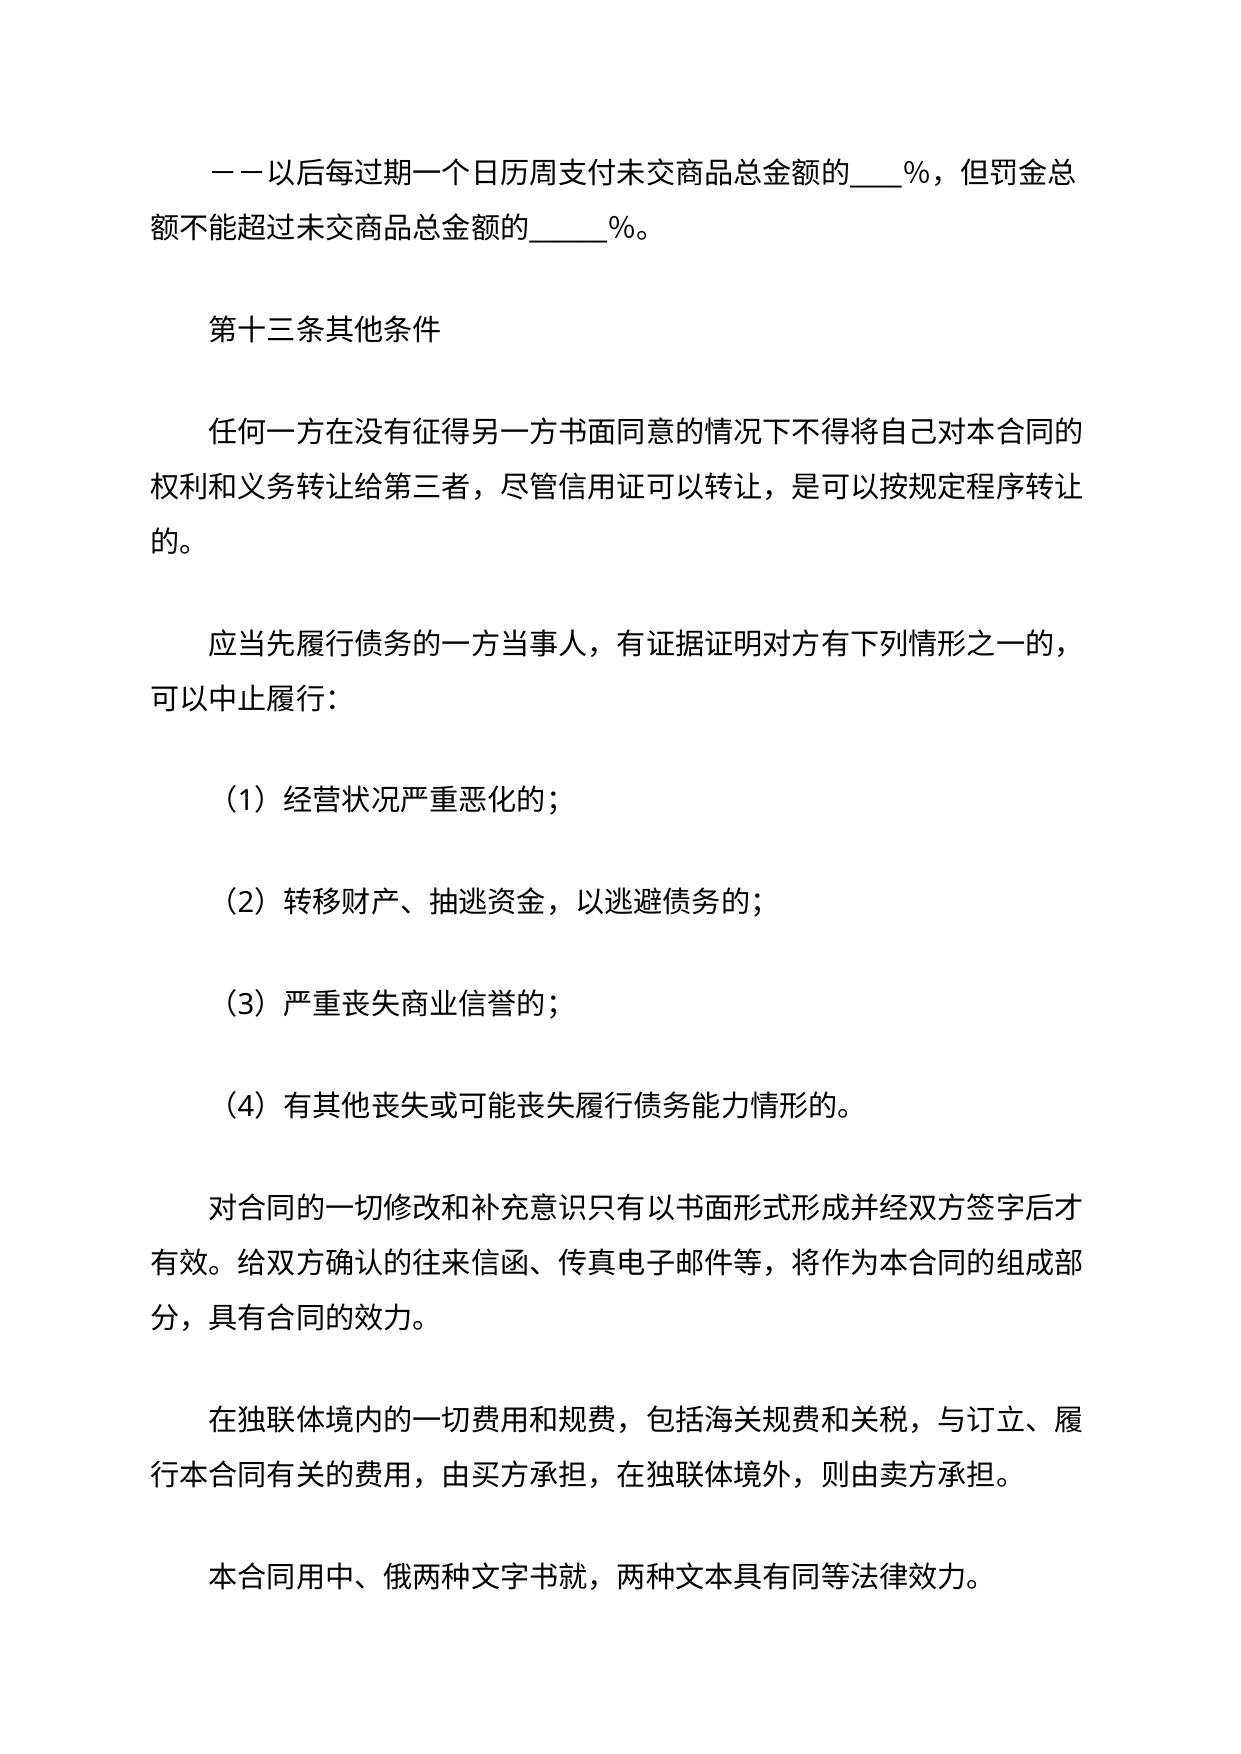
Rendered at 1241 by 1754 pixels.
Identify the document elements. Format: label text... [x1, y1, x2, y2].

text 第十三条其他条件 [150, 307, 1090, 349]
text 应当先履行债务的一方当事人，有证据证明对方有下列情形之一的，可以中止履行： [150, 620, 1090, 717]
text （3）严重丧失商业信誉的； [150, 981, 1090, 1023]
text 任何一方在没有征得另一方书面同意的情况下不得将自己对本合同的权利和义务转让给第三者，尽管信用证可以转让，是可以按规定程序转让的。 [150, 409, 1090, 561]
text （1）经营状况严重恶化的； [150, 777, 1090, 819]
text －－以后每过期一个日历周支付未交商品总金额的____％，但罚金总额不能超过未交商品总金额的______％。 [150, 150, 1090, 247]
text 本合同用中、俄两种文字书就，两种文本具有同等法律效力。 [150, 1553, 1090, 1595]
text 在独联体境内的一切费用和规费，包括海关规费和关税，与订立、履行本合同有关的费用，由买方承担，在独联体境外，则由卖方承担。 [150, 1396, 1090, 1494]
text （2）转移财产、抽逃资金，以逃避债务的； [150, 879, 1090, 921]
text 对合同的一切修改和补充意识只有以书面形式形成并经双方签字后才有效。给双方确认的往来信函、传真电子邮件等，将作为本合同的组成部分，具有合同的效力。 [150, 1185, 1090, 1337]
text （4）有其他丧失或可能丧失履行债务能力情形的。 [150, 1083, 1090, 1125]
